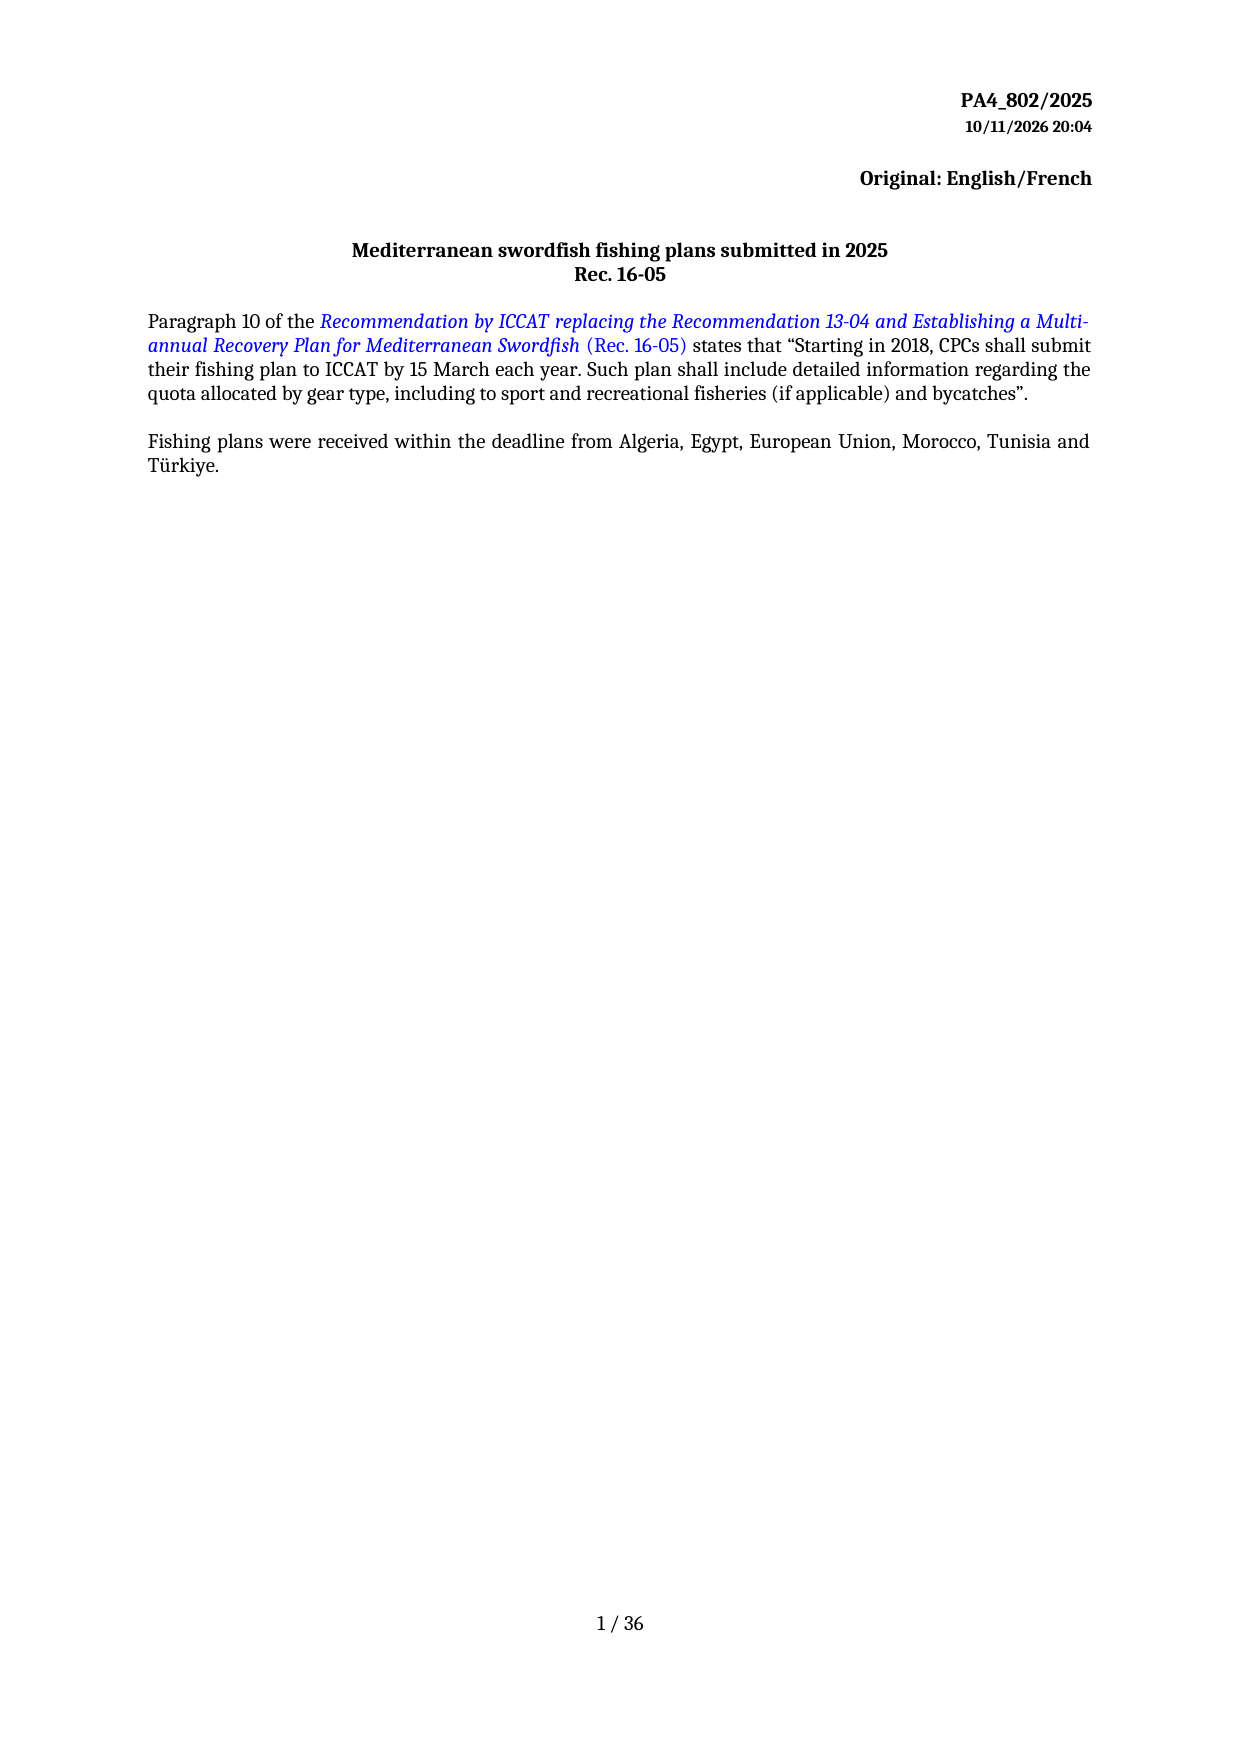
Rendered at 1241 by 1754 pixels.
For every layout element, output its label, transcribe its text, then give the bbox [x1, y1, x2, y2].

text Rec. 16-05 [148, 262, 1092, 286]
text Fishing plans were received within the deadline from Algeria, Egypt, European Union, Morocco, Tunisia and Türkiye. [148, 430, 1092, 478]
text Original: English/French [148, 166, 1092, 190]
text Mediterranean swordfish fishing plans submitted in 2025 [148, 238, 1092, 262]
text Paragraph 10 of the Recommendation by ICCAT replacing the Recommendation 13-04 and Establishing a Multi-annual Recovery Plan for Mediterranean Swordfish (Rec. 16-05) states that “Starting in 2018, CPCs shall submit their fishing plan to ICCAT by 15 March each year. Such plan shall include detailed information regarding the quota allocated by gear type, including to sport and recreational fisheries (if applicable) and bycatches”. [148, 310, 1092, 406]
